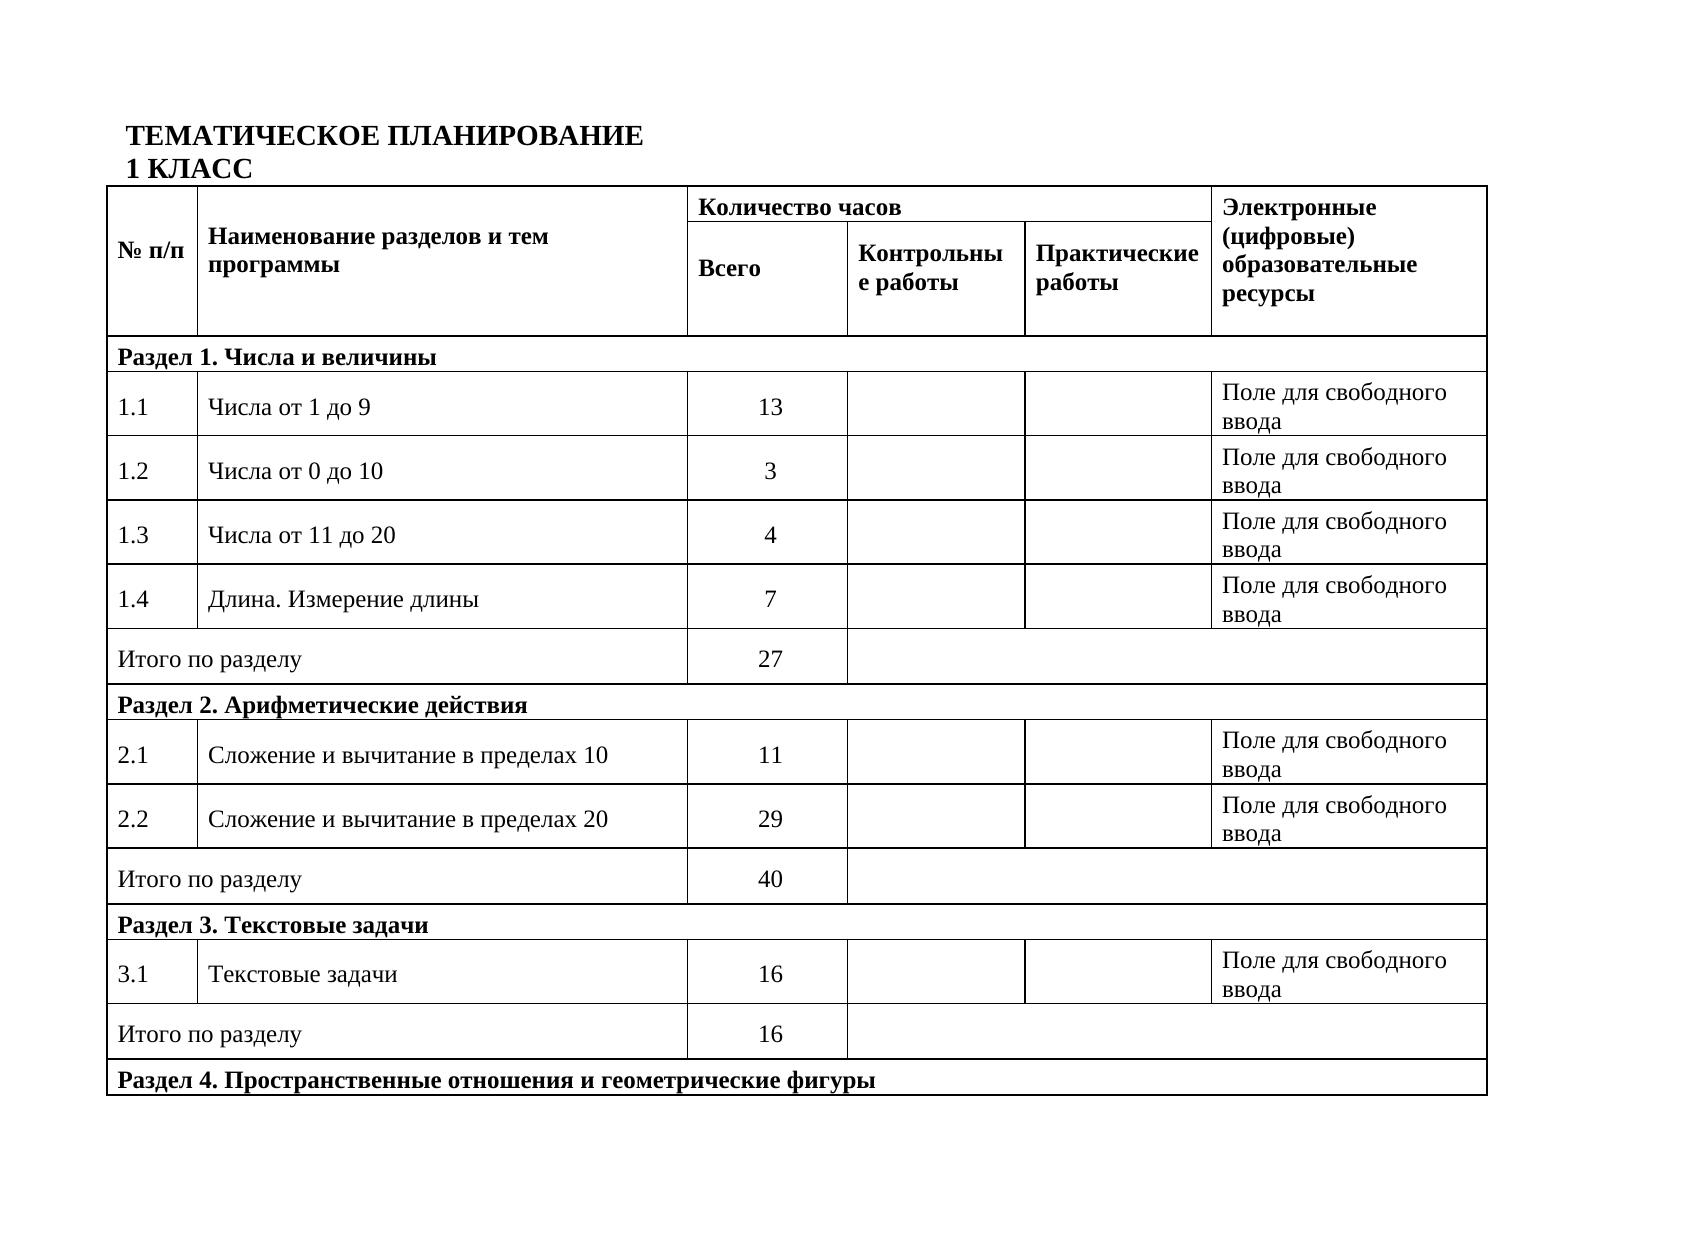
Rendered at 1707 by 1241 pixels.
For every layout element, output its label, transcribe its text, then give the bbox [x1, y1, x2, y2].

table_cell 1.3 [108, 501, 197, 563]
text 1 КЛАСС [118, 152, 1633, 185]
table_cell Числа от 0 до 10 [198, 436, 687, 499]
table_cell Поле для свободного ввода [1212, 436, 1486, 499]
table_cell Поле для свободного ввода [1212, 565, 1486, 628]
table_cell [848, 785, 1024, 847]
table_cell 27 [688, 629, 847, 683]
table_cell Сложение и вычитание в пределах 10 [198, 720, 687, 783]
table_cell [848, 436, 1024, 499]
table_cell Всего [688, 222, 847, 335]
table_cell 11 [688, 720, 847, 783]
table_cell [1026, 940, 1211, 1003]
table_cell Числа от 11 до 20 [198, 501, 687, 563]
table_cell [1026, 501, 1211, 563]
table_cell Текстовые задачи [198, 940, 687, 1003]
table_cell 2.2 [108, 785, 197, 847]
table_cell [848, 940, 1024, 1003]
table_cell [1026, 720, 1211, 783]
table_cell 1.4 [108, 565, 197, 628]
table_cell 4 [688, 501, 847, 563]
table_cell Длина. Измерение длины [198, 565, 687, 628]
table_cell [1026, 436, 1211, 499]
table_cell [848, 1004, 1486, 1058]
table_cell Числа от 1 до 9 [198, 372, 687, 435]
table_cell Итого по разделу [108, 1004, 687, 1058]
table_cell [848, 720, 1024, 783]
table_cell Раздел 3. Текстовые задачи [108, 905, 1486, 938]
table_cell Итого по разделу [108, 629, 687, 683]
table_cell Поле для свободного ввода [1212, 372, 1486, 435]
table_cell [848, 849, 1486, 903]
table_cell [848, 501, 1024, 563]
table_cell 16 [688, 1004, 847, 1058]
table_cell [1026, 372, 1211, 435]
table_cell 16 [688, 940, 847, 1003]
table_cell 1.1 [108, 372, 197, 435]
table_header Электронные (цифровые) образовательные ресурсы [1212, 187, 1486, 335]
table_cell 3 [688, 436, 847, 499]
table_header Наименование разделов и тем программы [198, 187, 687, 335]
table_cell Поле для свободного ввода [1212, 501, 1486, 563]
table_cell Раздел 2. Арифметические действия [108, 685, 1486, 719]
table_cell 3.1 [108, 940, 197, 1003]
table_cell 40 [688, 849, 847, 903]
text ТЕМАТИЧЕСКОЕ ПЛАНИРОВАНИЕ [118, 118, 1633, 152]
table_cell 7 [688, 565, 847, 628]
table_cell Раздел 4. Пространственные отношения и геометрические фигуры [108, 1060, 1486, 1094]
table_cell [848, 565, 1024, 628]
table_cell [848, 629, 1486, 683]
table_cell 29 [688, 785, 847, 847]
table_cell Итого по разделу [108, 849, 687, 903]
table_cell Поле для свободного ввода [1212, 940, 1486, 1003]
table_cell Практические работы [1026, 222, 1211, 335]
table_cell [1026, 565, 1211, 628]
table_cell Поле для свободного ввода [1212, 720, 1486, 783]
table_cell 13 [688, 372, 847, 435]
table_header Количество часов [688, 187, 1211, 221]
table_cell [1026, 785, 1211, 847]
table_cell Поле для свободного ввода [1212, 785, 1486, 847]
table_cell Сложение и вычитание в пределах 20 [198, 785, 687, 847]
table_cell [848, 372, 1024, 435]
table_header № п/п [108, 187, 197, 335]
table_cell 2.1 [108, 720, 197, 783]
table_cell Раздел 1. Числа и величины [108, 337, 1486, 371]
table_cell Контрольные работы [848, 222, 1024, 335]
table_cell 1.2 [108, 436, 197, 499]
